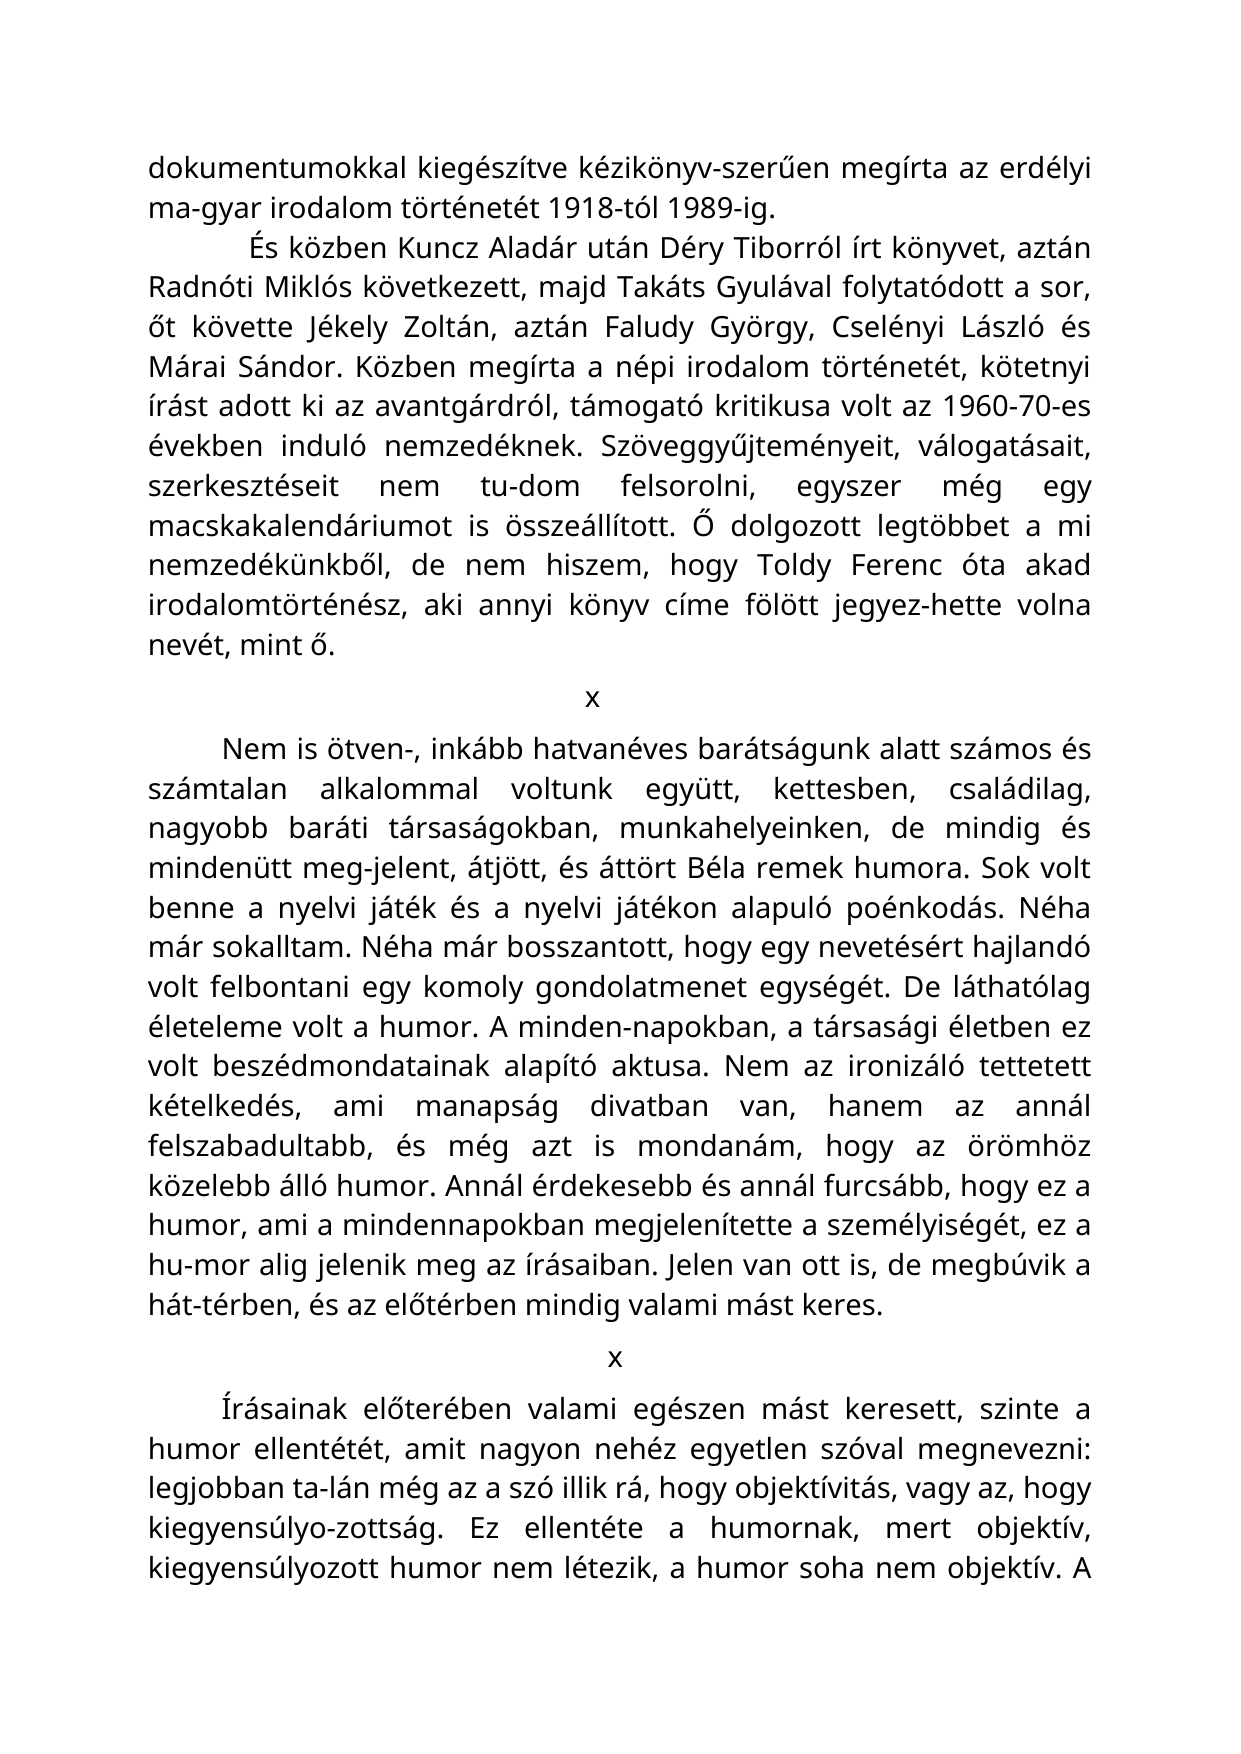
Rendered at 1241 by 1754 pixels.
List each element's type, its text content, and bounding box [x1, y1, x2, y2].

text x [148, 676, 1093, 716]
text És közben Kuncz Aladár után Déry Tiborról írt könyvet, aztán Radnóti Miklós következett, majd Takáts Gyulával folytatódott a sor, őt követte Jékely Zoltán, aztán Faludy György, Cselényi László és Márai Sándor. Közben megírta a népi irodalom történetét, kötetnyi írást adott ki az avantgárdról, támogató kritikusa volt az 1960-70-es években induló nemzedéknek. Szöveggyűjteményeit, válogatásait, szerkesztéseit nem tu-dom felsorolni, egyszer még egy macskakalendáriumot is összeállított. Ő dolgozott legtöbbet a mi nemzedékünkből, de nem hiszem, hogy Toldy Ferenc óta akad irodalomtörténész, aki annyi könyv címe fölött jegyez-hette volna nevét, mint ő. [148, 227, 1093, 663]
text x [148, 1336, 1093, 1376]
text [148, 148, 1093, 227]
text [148, 1388, 1093, 1587]
text Nem is ötven-, inkább hatvanéves barátságunk alatt számos és számtalan alkalommal voltunk együtt, kettesben, családilag, nagyobb baráti társaságokban, munkahelyeinken, de mindig és mindenütt meg-jelent, átjött, és áttört Béla remek humora. Sok volt benne a nyelvi játék és a nyelvi játékon alapuló poénkodás. Néha már sokalltam. Néha már bosszantott, hogy egy nevetésért hajlandó volt felbontani egy komoly gondolatmenet egységét. De láthatólag életeleme volt a humor. A minden-napokban, a társasági életben ez volt beszédmondatainak alapító aktusa. Nem az ironizáló tettetett kételkedés, ami manapság divatban van, hanem az annál felszabadultabb, és még azt is mondanám, hogy az örömhöz közelebb álló humor. Annál érdekesebb és annál furcsább, hogy ez a humor, ami a mindennapokban megjelenítette a személyiségét, ez a hu-mor alig jelenik meg az írásaiban. Jelen van ott is, de megbúvik a hát-térben, és az előtérben mindig valami mást keres. [148, 728, 1093, 1323]
